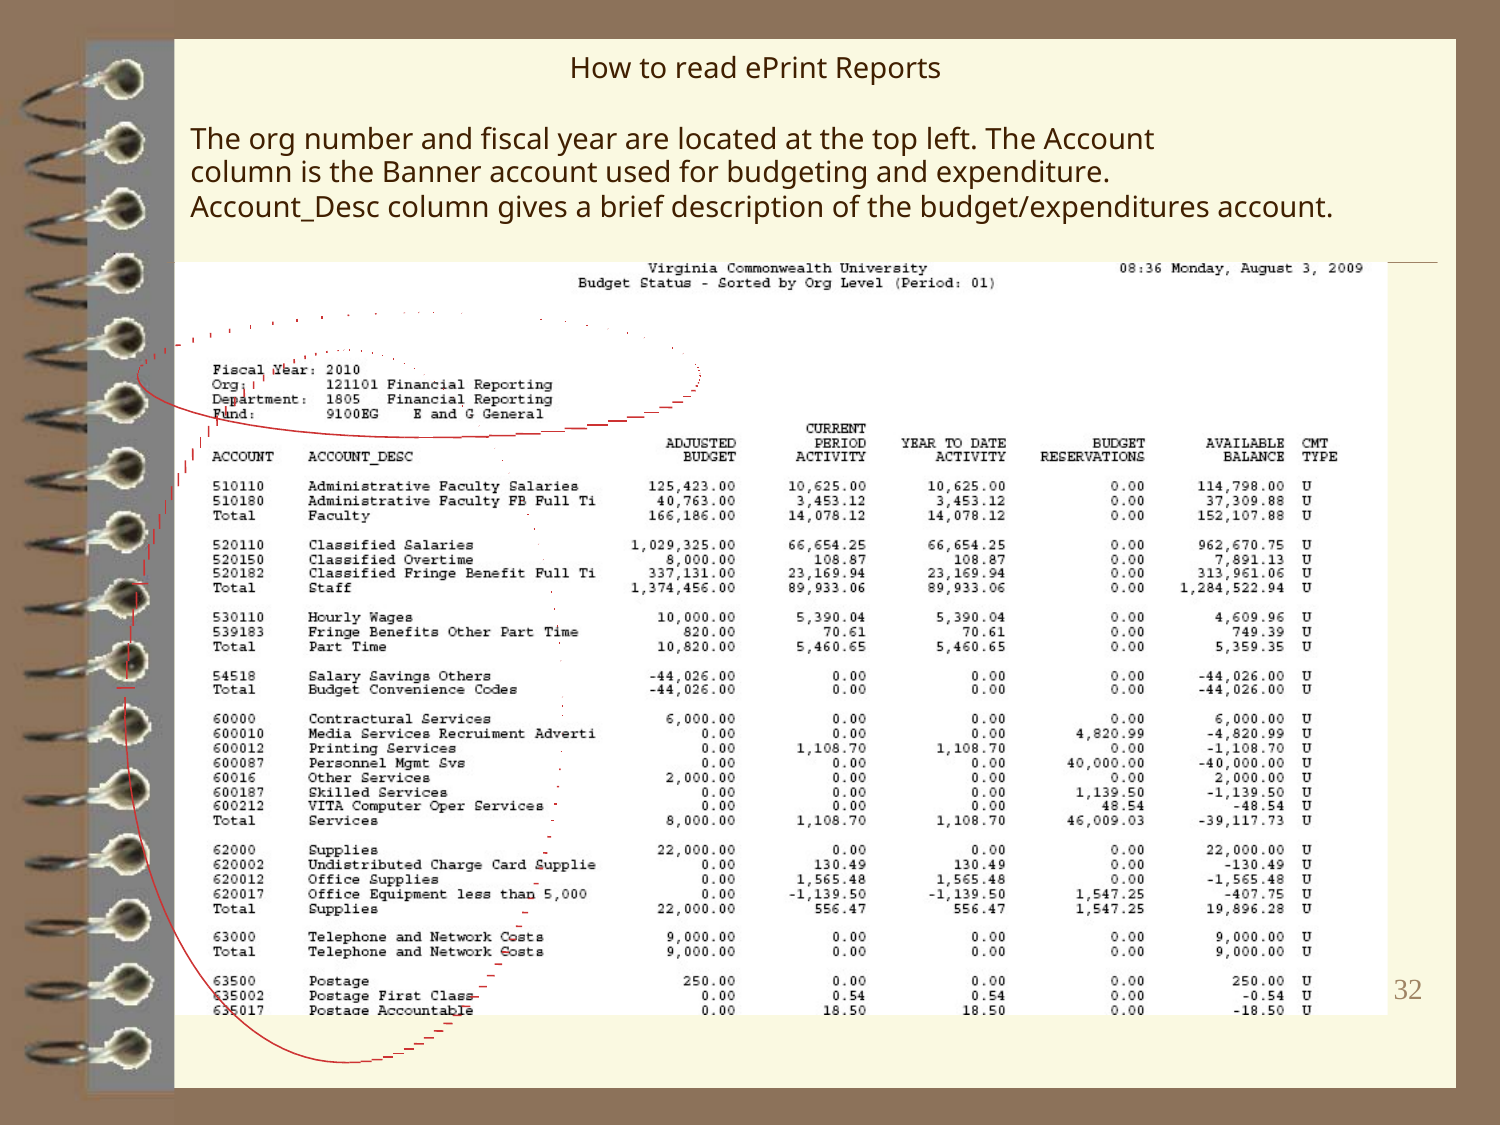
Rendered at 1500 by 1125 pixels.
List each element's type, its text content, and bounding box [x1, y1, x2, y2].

text The org number and fiscal year are located at the top left. The Account [190, 122, 1443, 156]
picture [0, 0, 1388, 1125]
text column is the Banner account used for budgeting and expenditure. [190, 156, 1443, 189]
text How to read ePrint Reports [569, 51, 1443, 85]
text 32 [1393, 972, 1443, 1006]
text Account_Desc column gives a brief description of the budget/expenditures account. [190, 189, 1442, 225]
